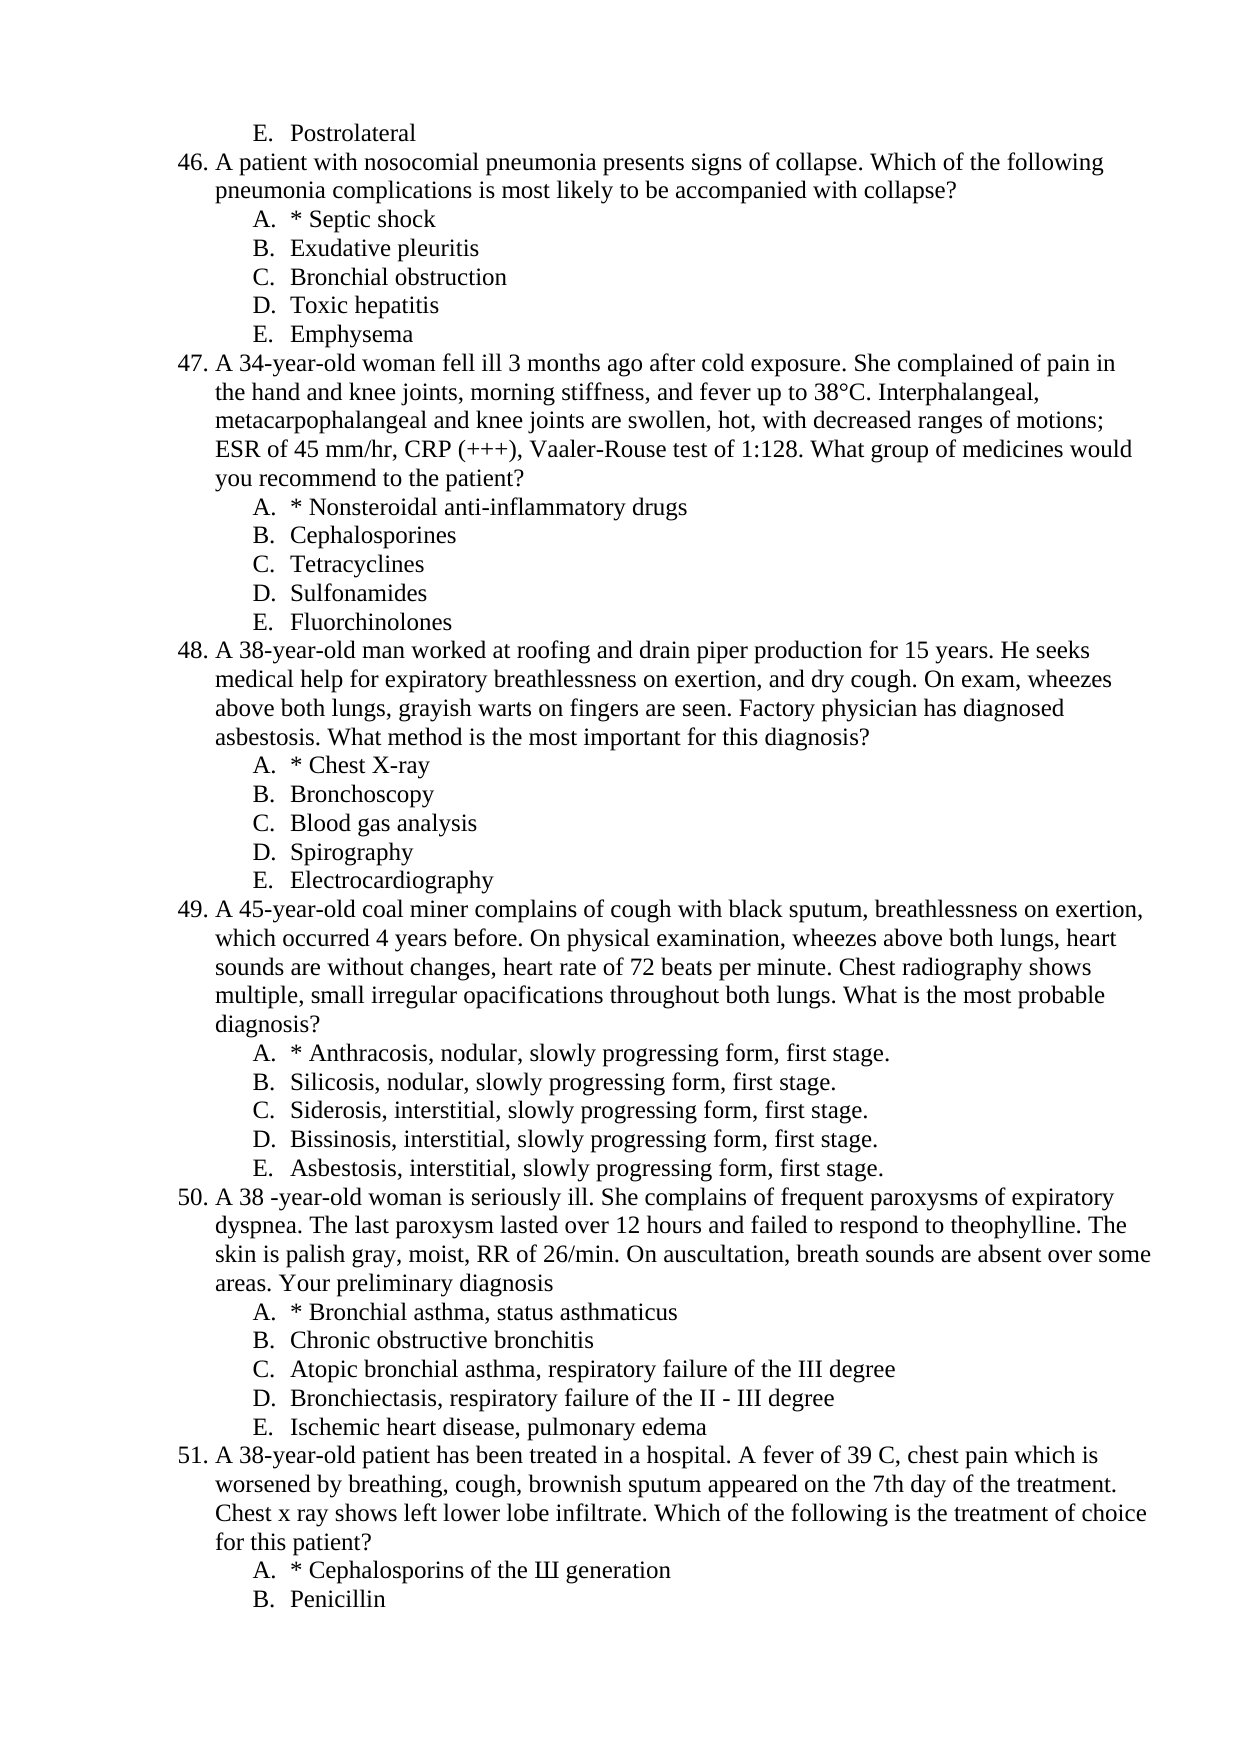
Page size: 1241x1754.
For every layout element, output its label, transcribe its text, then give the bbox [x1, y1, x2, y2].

list * Nonsteroidal anti-inflammatory drugs [252, 492, 1152, 521]
list Bronchoscopy [252, 779, 1152, 808]
list A 45-year-old coal miner complains of cough with black sputum, breathlessness on exertion, which occurred 4 years before. On physical examination, wheezes above both lungs, heart sounds are without changes, heart rate of 72 beats per minute. Chest radiography shows multiple, small irregular opacifications throughout both lungs. What is the most probable diagnosis? [177, 894, 1152, 1038]
list Bronchiectasis, respiratory failure of the II - III degree [252, 1383, 1152, 1412]
list Silicosis, nodular, slowly progressing form, first stage. [252, 1067, 1152, 1096]
list Tetracyclines [252, 549, 1152, 578]
list Blood gas analysis [252, 808, 1152, 837]
list Bronchial obstruction [252, 262, 1152, 291]
list A 34-year-old woman fell ill 3 months ago after cold exposure. She complained of pain in the hand and knee joints, morning stiffness, and fever up to 38°C. Interphalangeal, metacarpophalangeal and knee joints are swollen, hot, with decreased ranges of motions; ESR of 45 mm/hr, CRP (+++), Vaaler-Rouse test of 1:128. What group of medicines would you recommend to the patient? [177, 348, 1152, 492]
list Penicillin [252, 1584, 1152, 1613]
list Electrocardiography [252, 866, 1152, 894]
list Bissinosis, interstitial, slowly progressing form, first stage. [252, 1124, 1152, 1153]
list A 38-year-old patient has been treated in a hospital. A fever of 39 C, chest pain which is worsened by breathing, cough, brownish sputum appeared on the 7th day of the treatment. Chest x ray shows left lower lobe infiltrate. Which of the following is the treatment of choice for this patient? [177, 1441, 1152, 1556]
list Cephalosporines [252, 521, 1152, 549]
list Chronic obstructive bronchitis [252, 1326, 1152, 1354]
list Toxic hepatitis [252, 291, 1152, 319]
list Exudative pleuritis [252, 233, 1152, 262]
list * Bronchial asthma, status asthmaticus [252, 1297, 1152, 1326]
list Sulfonamides [252, 578, 1152, 607]
list Asbestosis, interstitial, slowly progressing form, first stage. [252, 1153, 1152, 1182]
list Fluorchinolones [252, 607, 1152, 636]
list A 38-year-old man worked at roofing and drain piper production for 15 years. He seeks medical help for expiratory breathlessness on exertion, and dry cough. On exam, wheezes above both lungs, grayish warts on fingers are seen. Factory physician has diagnosed asbestosis. What method is the most important for this diagnosis? [177, 636, 1152, 751]
list Emphysema [252, 319, 1152, 348]
list * Cephalosporins of the Ш generation [252, 1556, 1152, 1584]
list A 38 -year-old woman is seriously ill. She complains of frequent paroxysms of expiratory dyspnea. The last paroxysm lasted over 12 hours and failed to respond to theophylline. The skin is palish gray, moist, RR of 26/min. On auscultation, breath sounds are absent over some areas. Your preliminary diagnosis [177, 1182, 1152, 1297]
list Ischemic heart disease, pulmonary edema [252, 1412, 1152, 1441]
list Spirography [252, 837, 1152, 866]
list * Chest X-ray [252, 751, 1152, 779]
list Atopic bronchial asthma, respiratory failure of the III degree [252, 1354, 1152, 1383]
list * Septic shock [252, 204, 1152, 233]
list Postrolateral [252, 118, 1152, 147]
list * Anthracosis, nodular, slowly progressing form, first stage. [252, 1038, 1152, 1067]
list A patient with nosocomial pneumonia presents signs of collapse. Which of the following pneumonia complications is most likely to be accompanied with collapse? [177, 147, 1152, 204]
list Siderosis, interstitial, slowly progressing form, first stage. [252, 1096, 1152, 1124]
